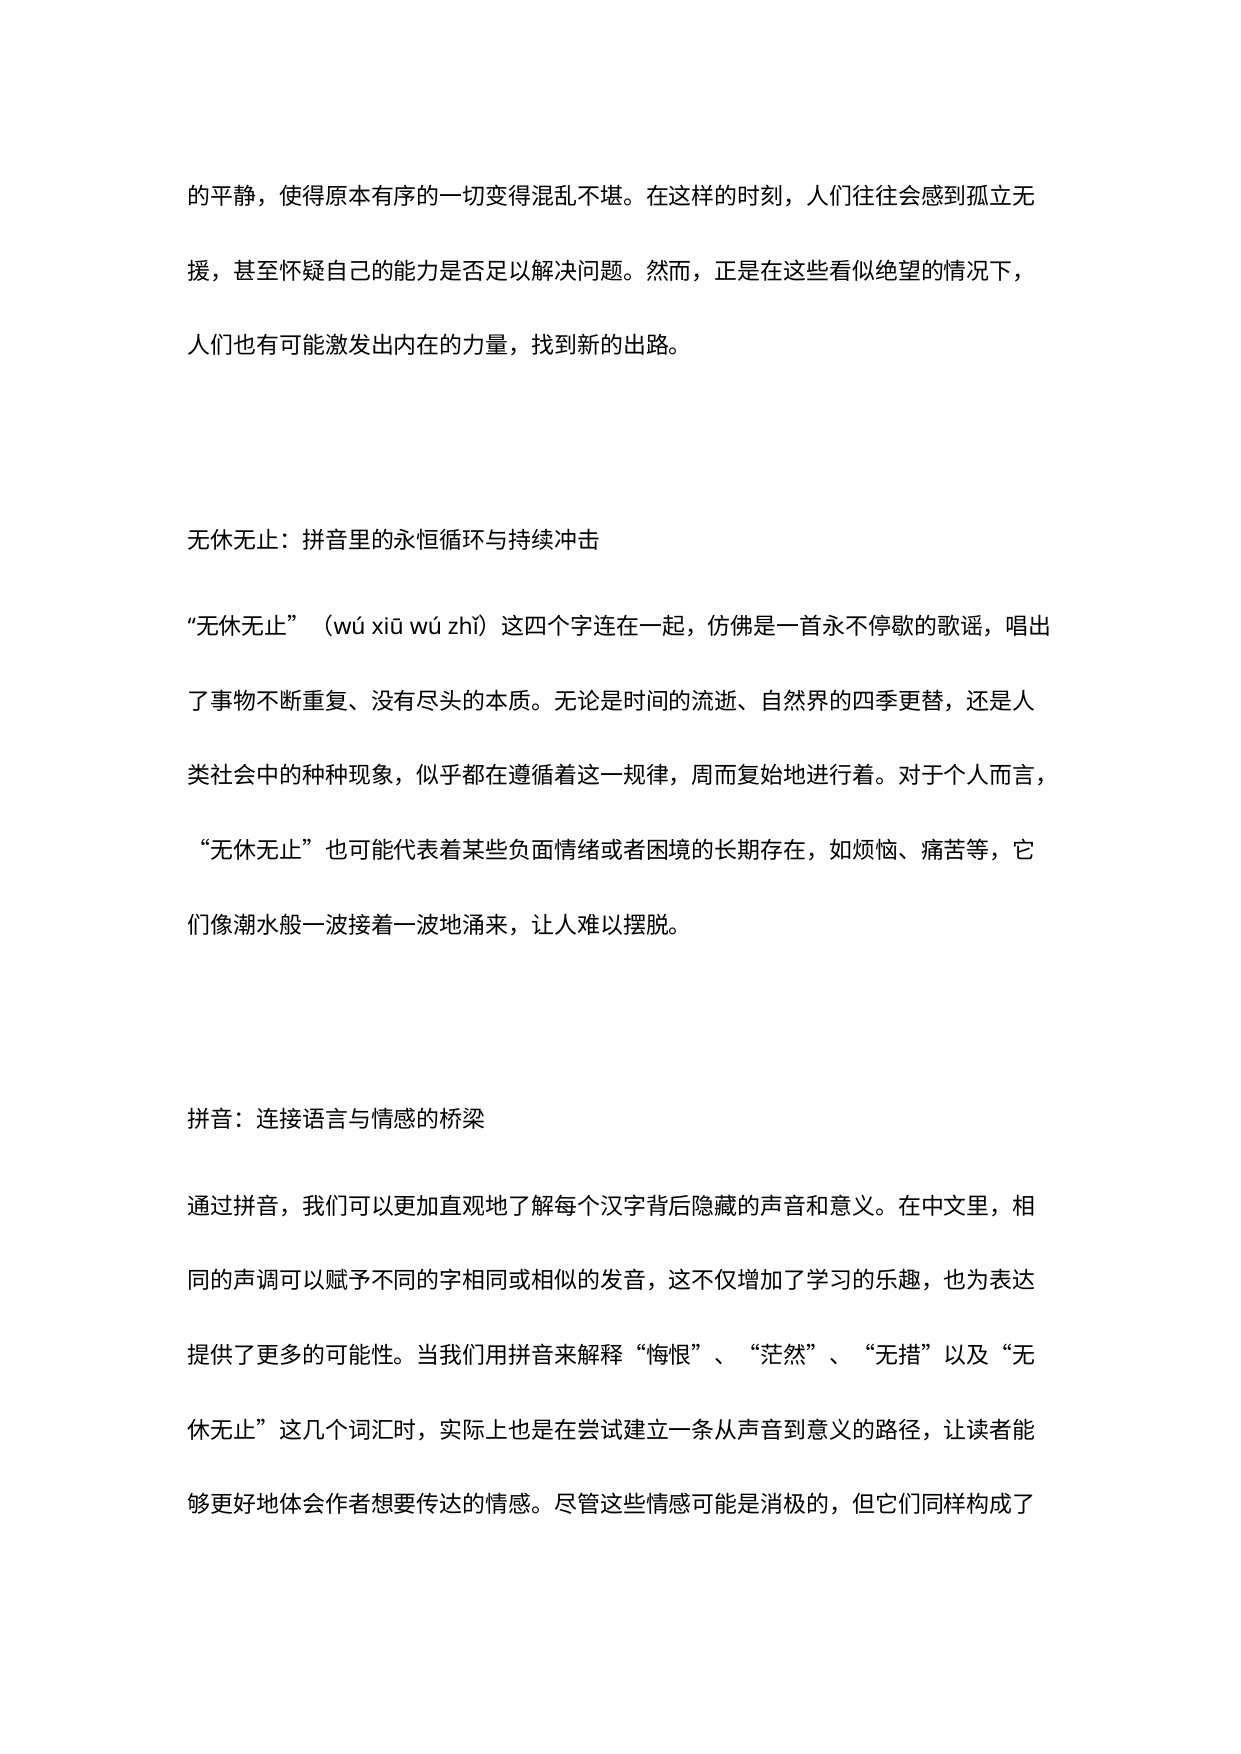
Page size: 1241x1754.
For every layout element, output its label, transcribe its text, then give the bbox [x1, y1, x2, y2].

text 无休无止：拼音里的永恒循环与持续冲击 [187, 506, 1053, 571]
text “无休无止”（wú xiū wú zhǐ）这四个字连在一起，仿佛是一首永不停歇的歌谣，唱出了事物不断重复、没有尽头的本质。无论是时间的流逝、自然界的四季更替，还是人类社会中的种种现象，似乎都在遵循着这一规律，周而复始地进行着。对于个人而言，“无休无止”也可能代表着某些负面情绪或者困境的长期存在，如烦恼、痛苦等，它们像潮水般一波接着一波地涌来，让人难以摆脱。 [187, 592, 1053, 956]
text 拼音：连接语言与情感的桥梁 [187, 1085, 1053, 1150]
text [187, 162, 1053, 376]
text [187, 1172, 1053, 1536]
